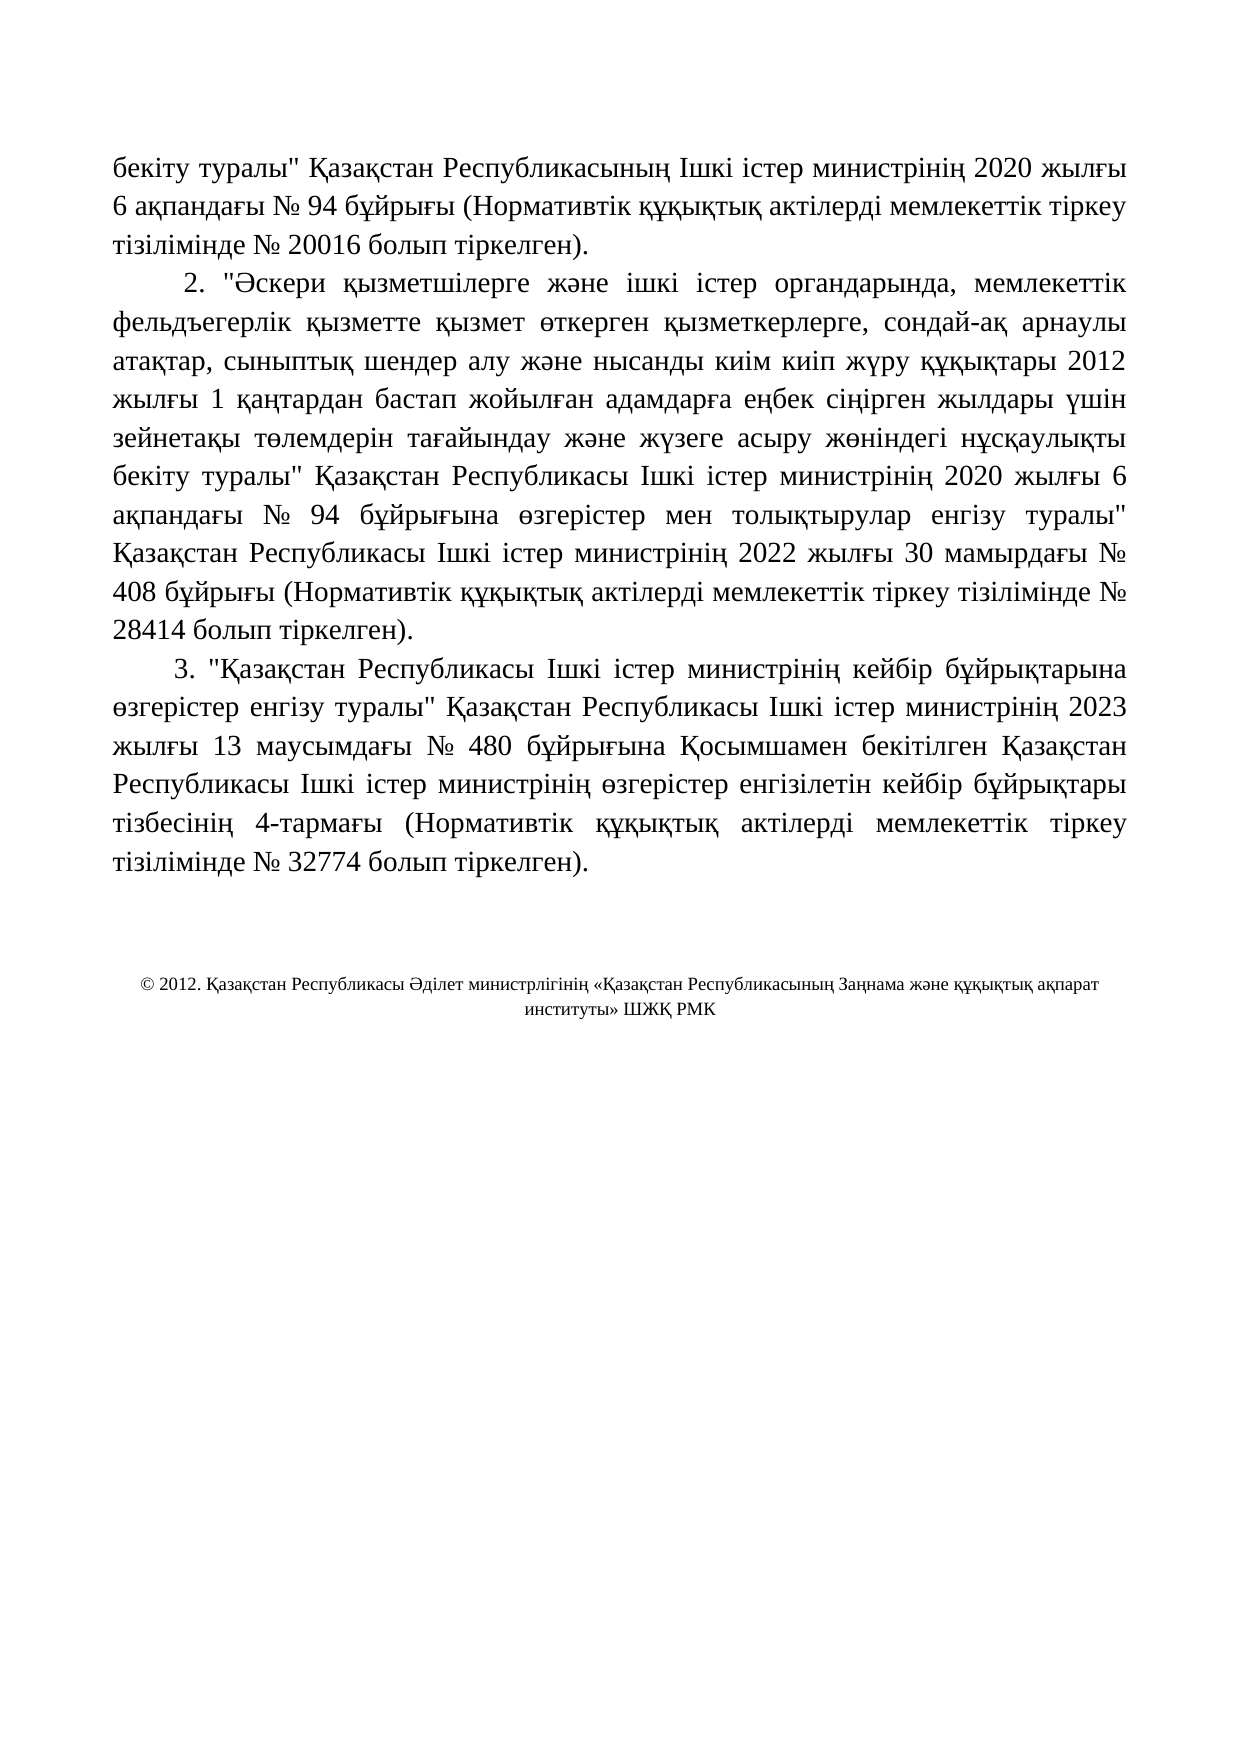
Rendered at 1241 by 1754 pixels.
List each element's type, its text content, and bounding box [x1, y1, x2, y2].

text 3. "Қазақстан Республикасы Ішкі істер министрінің кейбір бұйрықтарына өзгерістер енгізу туралы" Қазақстан Республикасы Ішкі істер министрінің 2023 жылғы 13 маусымдағы № 480 бұйрығына Қосымшамен бекітілген Қазақстан Республикасы Ішкі істер министрінің өзгерістер енгізілетін кейбір бұйрықтары тізбесінің 4-тармағы (Нормативтік құқықтық актілерді мемлекеттік тіркеу тізілімінде № 32774 болып тіркелген). [112, 651, 1128, 877]
text 2. "Әскери қызметшiлерге және ішкі істер органдарында, мемлекеттік фельдъегерлік қызметте қызмет өткерген қызметкерлерге, сондай-ақ арнаулы атақтар, сыныптық шендер алу және нысанды киiм киiп жүру құқықтары 2012 жылғы 1 қаңтардан бастап жойылған адамдарға еңбек сіңірген жылдары үшін зейнетақы төлемдерiн тағайындау және жүзеге асыру жөніндегі нұсқаулықты бекіту туралы" Қазақстан Республикасы Ішкі істер министрінің 2020 жылғы 6 ақпандағы № 94 бұйрығына өзгерістер мен толықтырулар енгізу туралы" Қазақстан Республикасы Ішкі істер министрінің 2022 жылғы 30 мамырдағы № 408 бұйрығы (Нормативтік құқықтық актілерді мемлекеттік тіркеу тізілімінде № 28414 болып тіркелген). [112, 266, 1128, 646]
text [112, 150, 1128, 261]
text © 2012. Қазақстан Республикасы Әділет министрлігінің «Қазақстан Республикасының Заңнама және құқықтық ақпарат институты» ШЖҚ РМК [112, 973, 1128, 1019]
